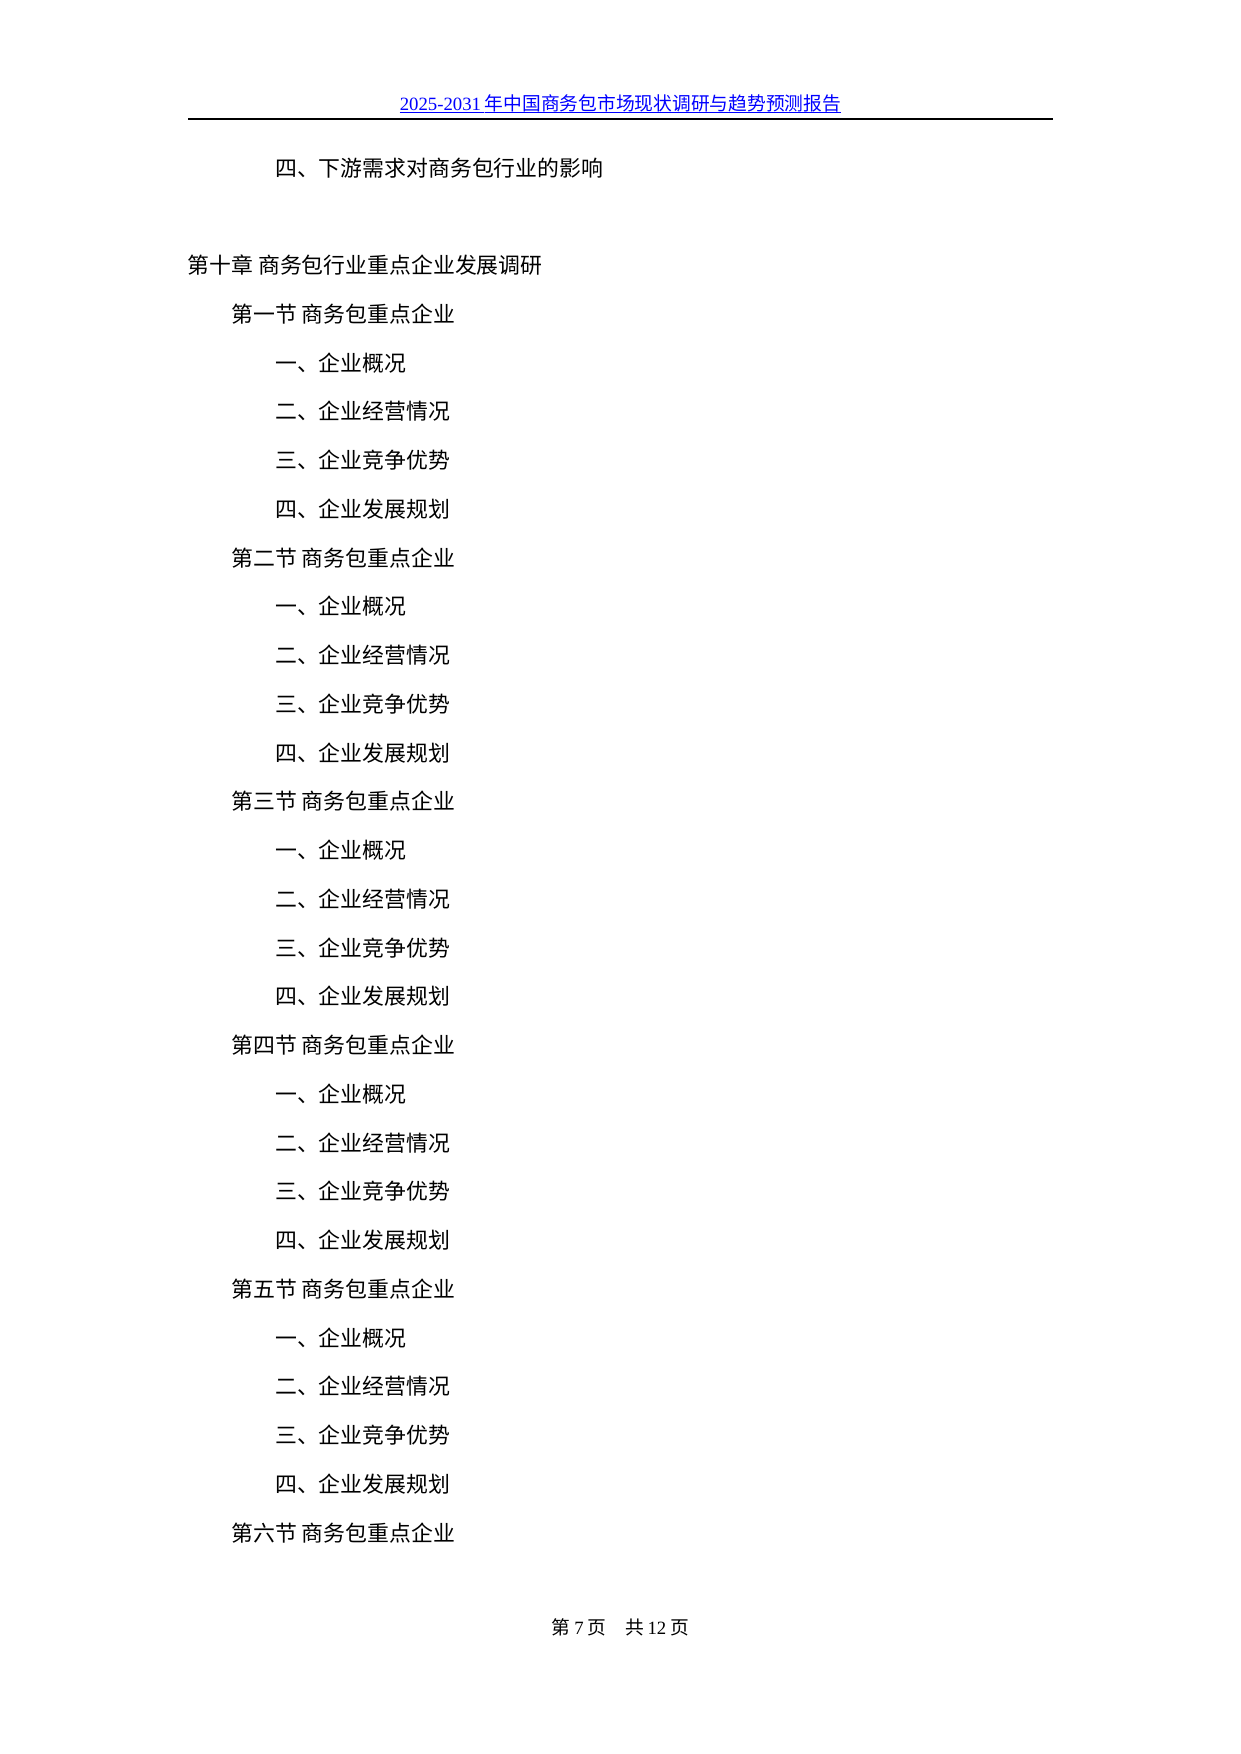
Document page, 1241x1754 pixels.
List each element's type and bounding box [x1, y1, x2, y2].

text [187, 150, 1053, 1548]
